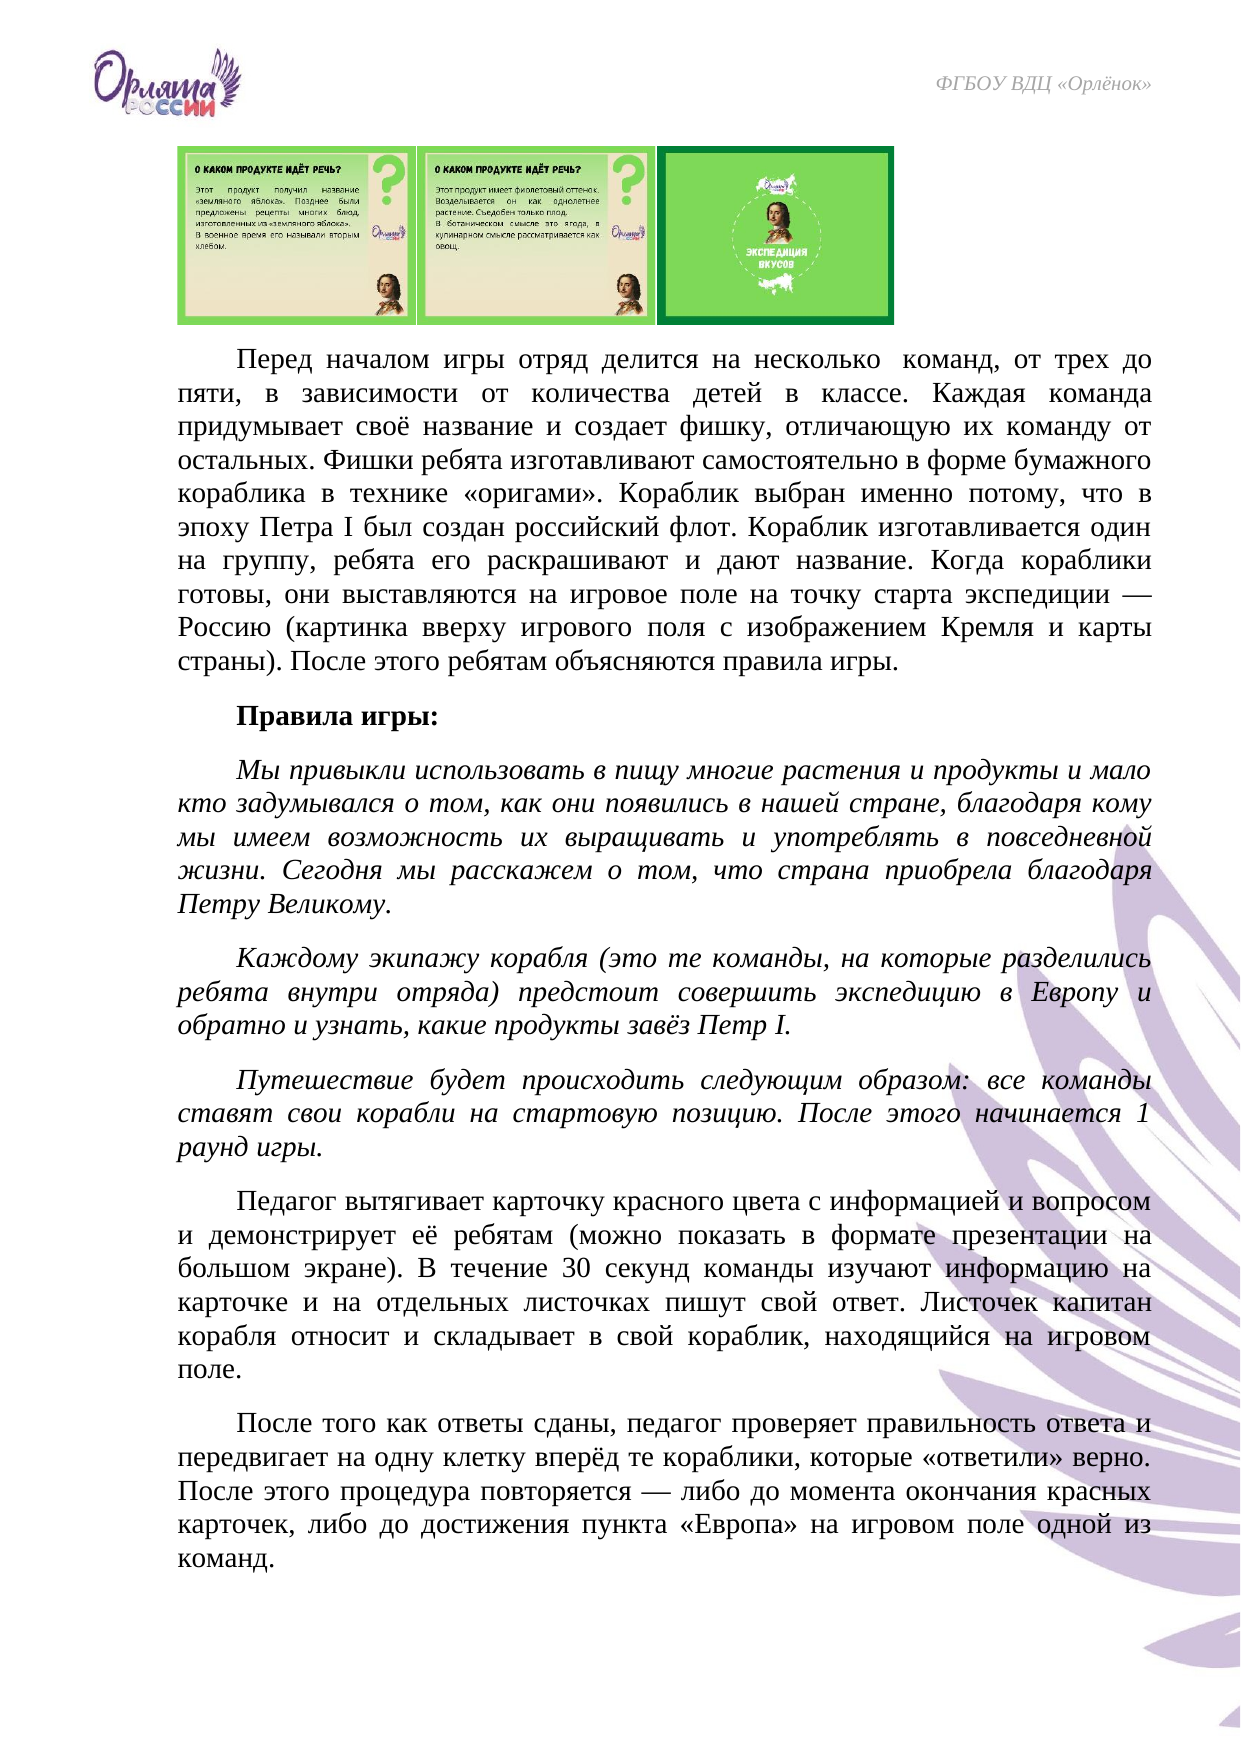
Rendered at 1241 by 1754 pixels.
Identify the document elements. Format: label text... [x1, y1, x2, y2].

text Перед началом игры отряд делится на несколько команд, от трех до пяти, в зависимости от количества детей в классе. Каждая команда придумывает своё название и создает фишку, отличающую их команду от остальных. Фишки ребята изготавливают самостоятельно в форме бумажного кораблика в технике «оригами». Кораблик выбран именно потому, что в эпоху Петра I был создан российский флот. Кораблик изготавливается один на группу, ребята его раскрашивают и дают название. Когда кораблики готовы, они выставляются на игровое поле на точку старта экспедиции — Россию (картинка вверху игрового поля с изображением Кремля и карты страны). После этого ребятам объясняются правила игры. [177, 158, 1152, 677]
text Правила игры: [236, 698, 1176, 732]
picture [88, 43, 1241, 1736]
text Мы привыкли использовать в пищу многие растения и продукты и мало кто задумывался о том, как они появились в нашей стране, благодаря кому мы имеем возможность их выращивать и употреблять в повседневной жизни. Сегодня мы расскажем о том, что страна приобрела благодаря Петру Великому. [177, 752, 1152, 919]
text После того как ответы сданы, педагог проверяет правильность ответа и передвигает на одну клетку вперёд те кораблики, которые «ответили» верно. После этого процедура повторяется — либо до момента окончания красных карточек, либо до достижения пункта «Европа» на игровом поле одной из команд. [177, 1406, 1152, 1573]
text Педагог вытягивает карточку красного цвета с информацией и вопросом и демонстрирует её ребятам (можно показать в формате презентации на большом экране). В течение 30 секунд команды изучают информацию на карточке и на отдельных листочках пишут свой ответ. Листочек капитан корабля относит и складывает в свой кораблик, находящийся на игровом поле. [177, 1183, 1152, 1385]
text ФГБОУ ВДЦ «Орлёнок» [154, 71, 1152, 95]
text Путешествие будет происходить следующим образом: все команды ставят свои корабли на стартовую позицию. После этого начинается 1 раунд игры. [177, 1062, 1152, 1163]
text Каждому экипажу корабля (это те команды, на которые разделились ребята внутри отряда) предстоит совершить экспедицию в Европу и обратно и узнать, какие продукты завёз Петр I. [177, 940, 1152, 1041]
